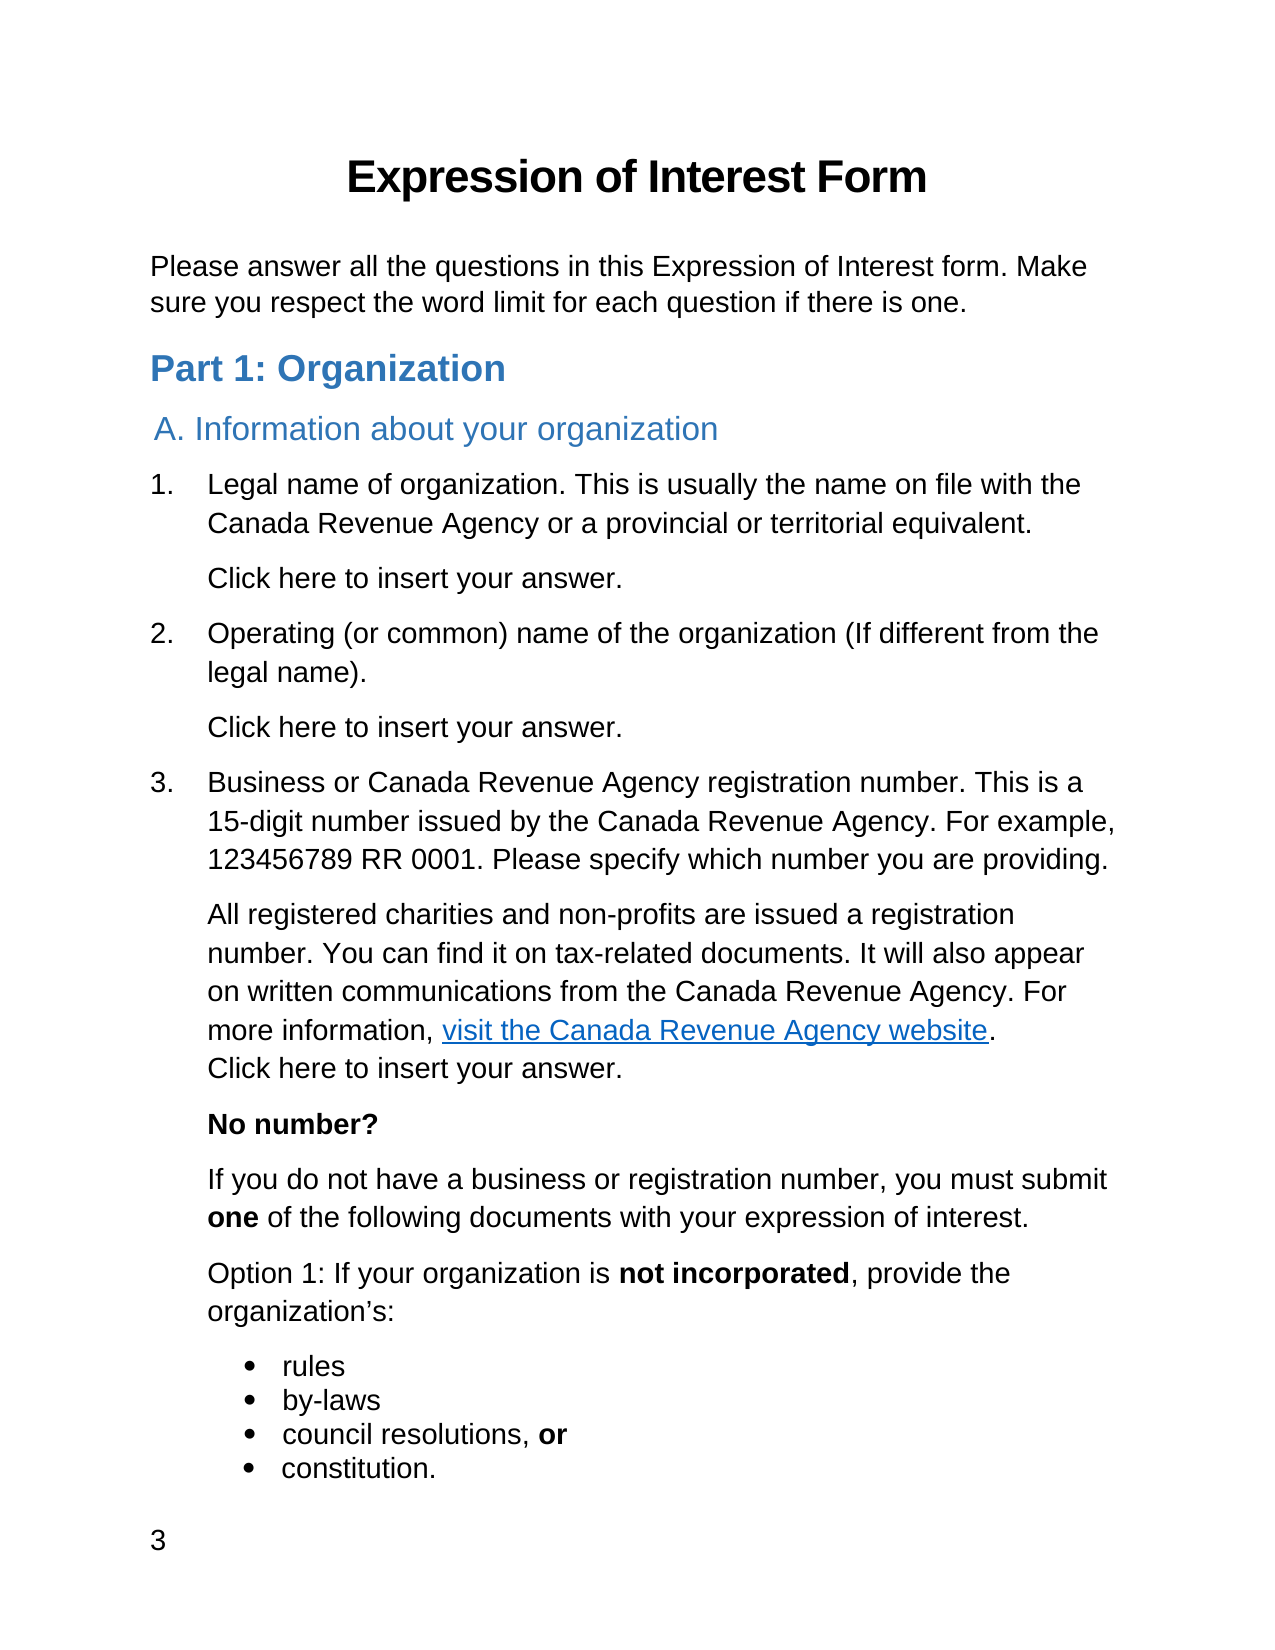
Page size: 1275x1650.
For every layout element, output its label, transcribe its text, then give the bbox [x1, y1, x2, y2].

subtitle Part 1: Organization [150, 346, 1125, 389]
list by-laws [244, 1383, 1125, 1417]
title Expression of Interest Form [150, 150, 1125, 203]
list rules [244, 1349, 1125, 1383]
text Operating (or common) name of the organization (If different from the legal name). [150, 616, 1125, 688]
list constitution. [244, 1451, 1125, 1484]
text Legal name of organization. This is usually the name on file with the Canada Revenue Agency or a provincial or territorial equivalent. [150, 467, 1125, 539]
text Option 1: If your organization is not incorporated, provide the organization’s: [207, 1256, 1125, 1328]
text All registered charities and non-profits are issued a registration number. You can find it on tax-related documents. It will also appear on written communications from the Canada Revenue Agency. For more information, visit the Canada Revenue Agency website. [207, 897, 1125, 1085]
text Business or Canada Revenue Agency registration number. This is a 15-digit number issued by the Canada Revenue Agency. For example, 123456789 RR 0001. Please specify which number you are providing. [150, 765, 1125, 876]
list council resolutions, or [244, 1417, 1125, 1451]
text If you do not have a business or registration number, you must submit one of the following documents with your expression of interest. [207, 1162, 1125, 1234]
text No number? [207, 1107, 1125, 1140]
text Please answer all the questions in this Expression of Interest form. Make sure you respect the word limit for each question if there is one. [150, 248, 1125, 318]
subtitle Information about your organization [154, 409, 1125, 447]
